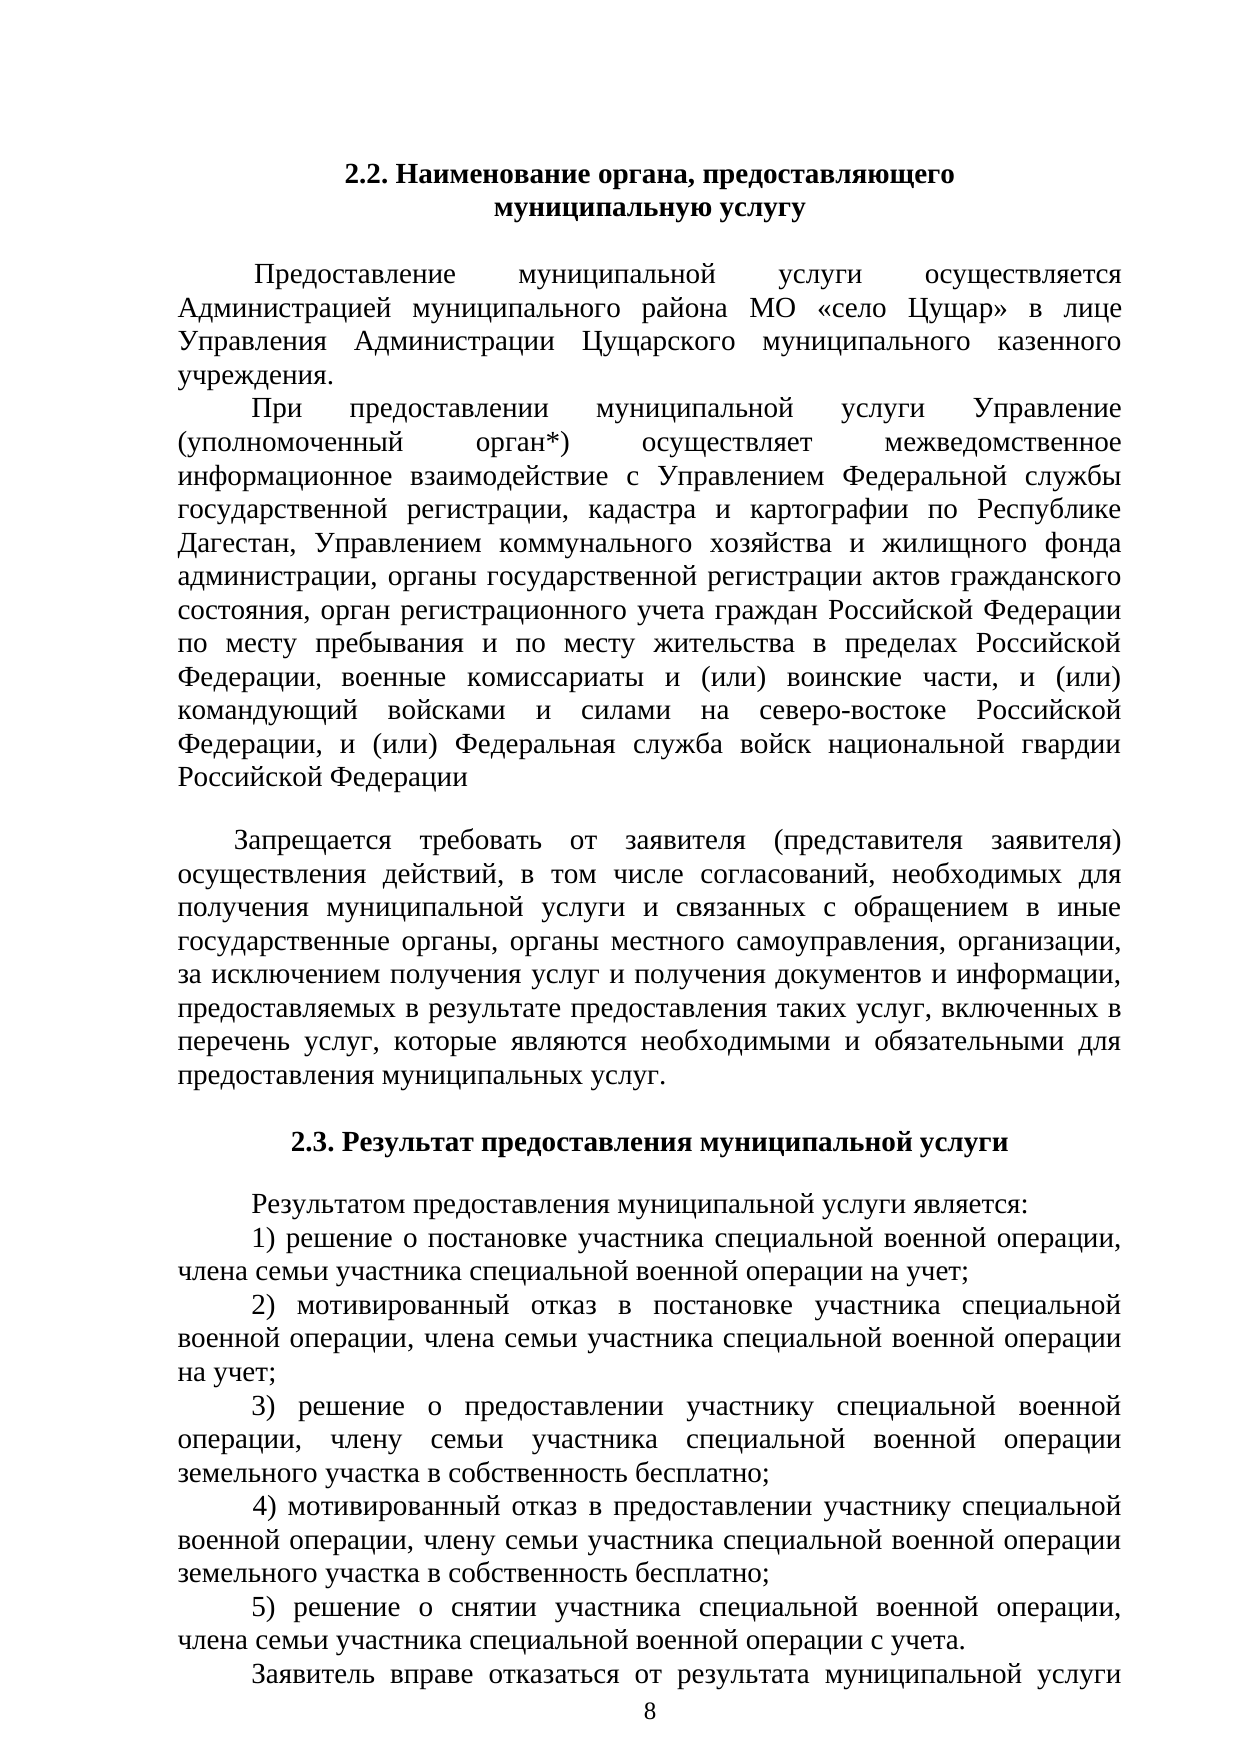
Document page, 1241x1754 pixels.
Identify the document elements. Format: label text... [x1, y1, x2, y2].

text 2.3. Результат предоставления муниципальной услуги [177, 1124, 1122, 1158]
text 4) мотивированный отказ в предоставлении участнику специальной военной операции, члену семьи участника специальной военной операции земельного участка в собственность бесплатно; [177, 1488, 1122, 1589]
text 3) решение о предоставлении участнику специальной военной операции, члену семьи участника специальной военной операции земельного участка в собственность бесплатно; [177, 1388, 1122, 1488]
text 1) решение о постановке участника специальной военной операции, члена семьи участника специальной военной операции на учет; [177, 1220, 1122, 1287]
text 5) решение о снятии участника специальной военной операции, члена семьи участника специальной военной операции с учета. [177, 1589, 1122, 1656]
text Результатом предоставления муниципальной услуги является: [177, 1186, 1122, 1220]
text муниципальную услугу [177, 189, 1122, 223]
text 2.2. Наименование органа, предоставляющего [177, 156, 1122, 189]
text 2) мотивированный отказ в постановке участника специальной военной операции, члена семьи участника специальной военной операции на учет; [177, 1287, 1122, 1388]
text При предоставлении муниципальной услуги Управление (уполномоченный орган*) осуществляет межведомственное информационное взаимодействие с Управлением Федеральной службы государственной регистрации, кадастра и картографии по Республике Дагестан, Управлением коммунального хозяйства и жилищного фонда администрации, органы государственной регистрации актов гражданского состояния, орган регистрационного учета граждан Российской Федерации по месту пребывания и по месту жительства в пределах Российской Федерации, военные комиссариаты и (или) воинские части, и (или) командующий войсками и силами на северо-востоке Российской Федерации, и (или) Федеральная служба войск национальной гвардии Российской Федерации [177, 391, 1122, 793]
text Запрещается требовать от заявителя (представителя заявителя) осуществления действий, в том числе согласований, необходимых для получения муниципальной услуги и связанных с обращением в иные государственные органы, органы местного самоуправления, организации, за исключением получения услуг и получения документов и информации, предоставляемых в результате предоставления таких услуг, включенных в перечень услуг, которые являются необходимыми и обязательными для предоставления муниципальных услуг. [177, 822, 1122, 1091]
text Предоставление муниципальной услуги осуществляется Администрацией муниципального района МО «село Цущар» в лице Управления Администрации Цущарского муниципального казенного учреждения. [177, 256, 1122, 391]
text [177, 1656, 1122, 1689]
